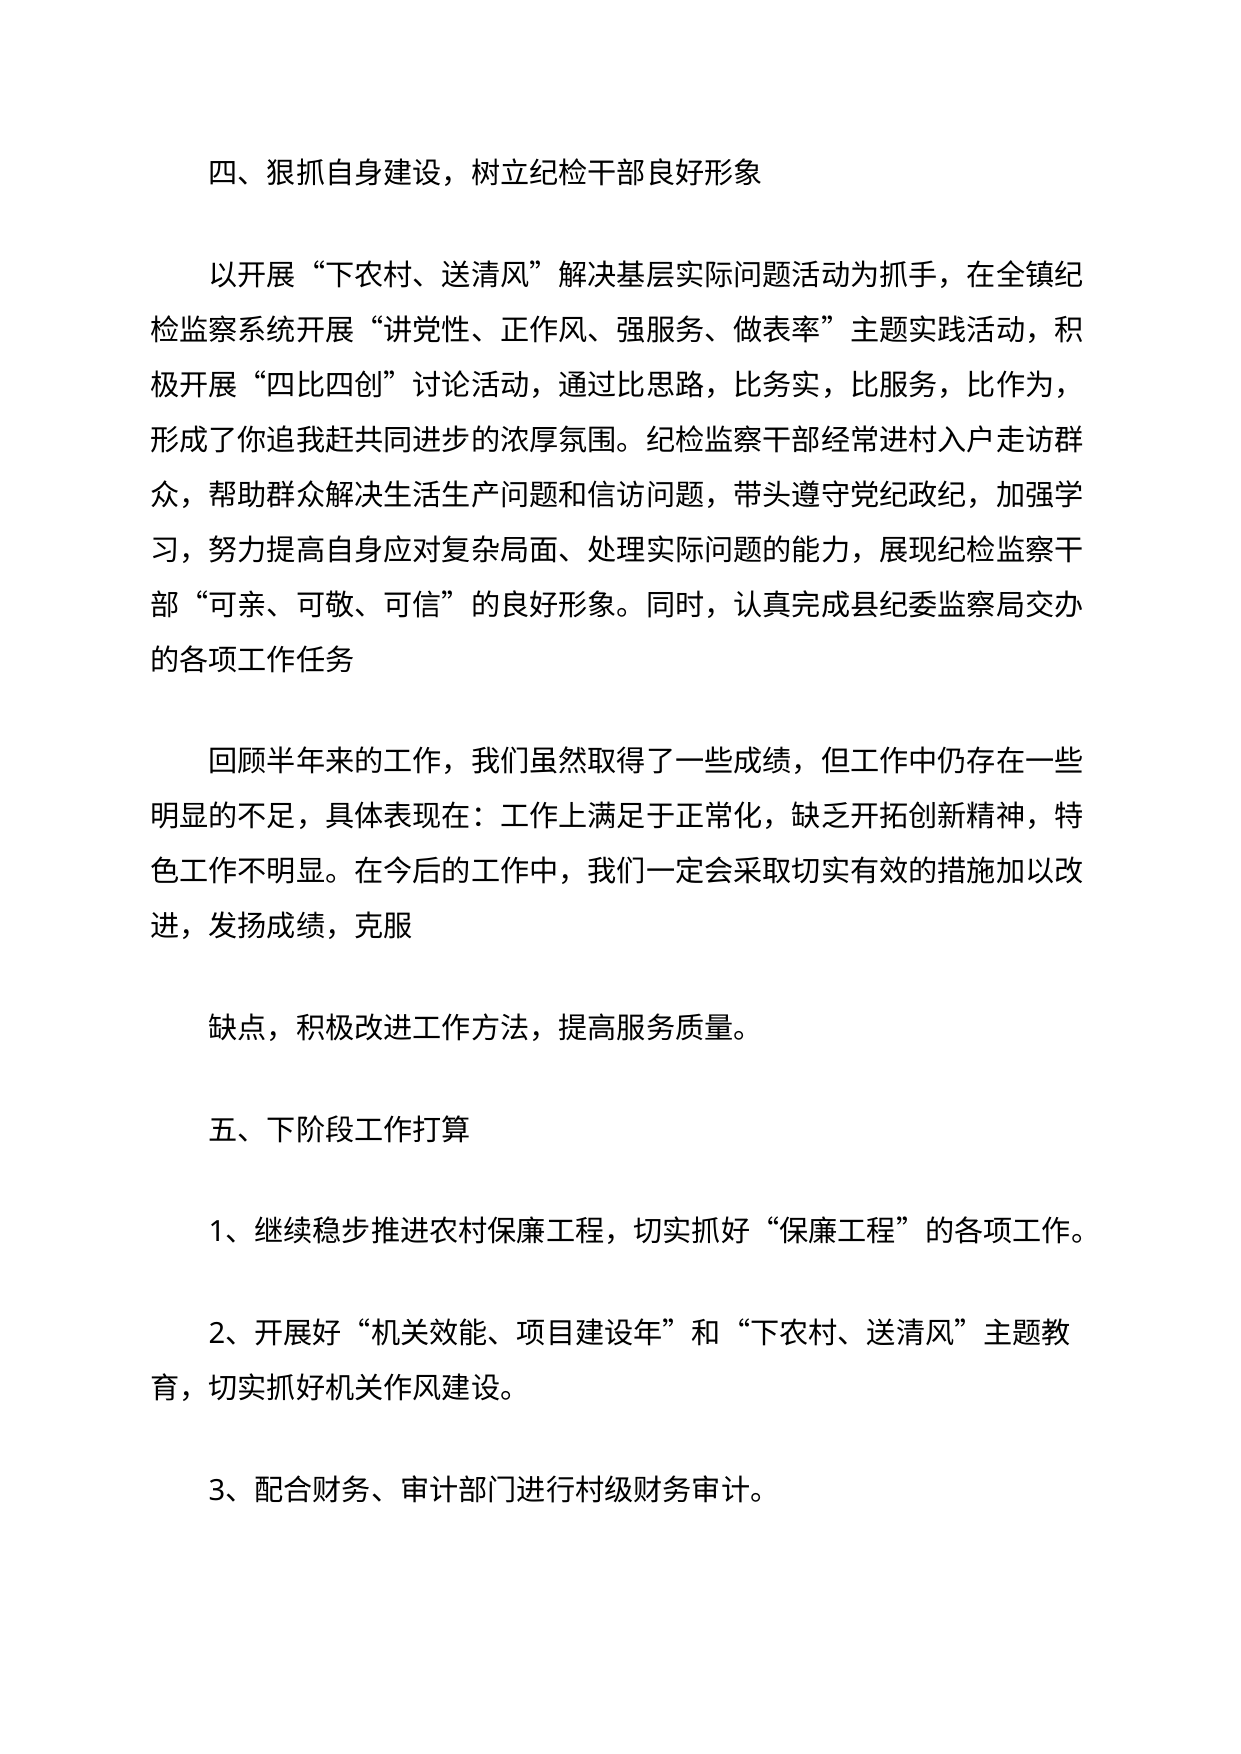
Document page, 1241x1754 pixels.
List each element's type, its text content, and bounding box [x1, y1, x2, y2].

text 以开展“下农村、送清风”解决基层实际问题活动为抓手，在全镇纪检监察系统开展“讲党性、正作风、强服务、做表率”主题实践活动，积极开展“四比四创”讨论活动，通过比思路，比务实，比服务，比作为，形成了你追我赶共同进步的浓厚氛围。纪检监察干部经常进村入户走访群众，帮助群众解决生活生产问题和信访问题，带头遵守党纪政纪，加强学习，努力提高自身应对复杂局面、处理实际问题的能力，展现纪检监察干部“可亲、可敬、可信”的良好形象。同时，认真完成县纪委监察局交办的各项工作任务 [150, 252, 1090, 678]
text 回顾半年来的工作，我们虽然取得了一些成绩，但工作中仍存在一些明显的不足，具体表现在：工作上满足于正常化，缺乏开拓创新精神，特色工作不明显。在今后的工作中，我们一定会采取切实有效的措施加以改进，发扬成绩，克服 [150, 738, 1090, 945]
text 1、继续稳步推进农村保廉工程，切实抓好“保廉工程”的各项工作。 [150, 1208, 1090, 1250]
text 3、配合财务、审计部门进行村级财务审计。 [150, 1467, 1090, 1509]
text 2、开展好“机关效能、项目建设年”和“下农村、送清风”主题教育，切实抓好机关作风建设。 [150, 1310, 1090, 1407]
text 缺点，积极改进工作方法，提高服务质量。 [150, 1004, 1090, 1047]
text 五、下阶段工作打算 [150, 1106, 1090, 1148]
text 四、狠抓自身建设，树立纪检干部良好形象 [150, 150, 1090, 192]
